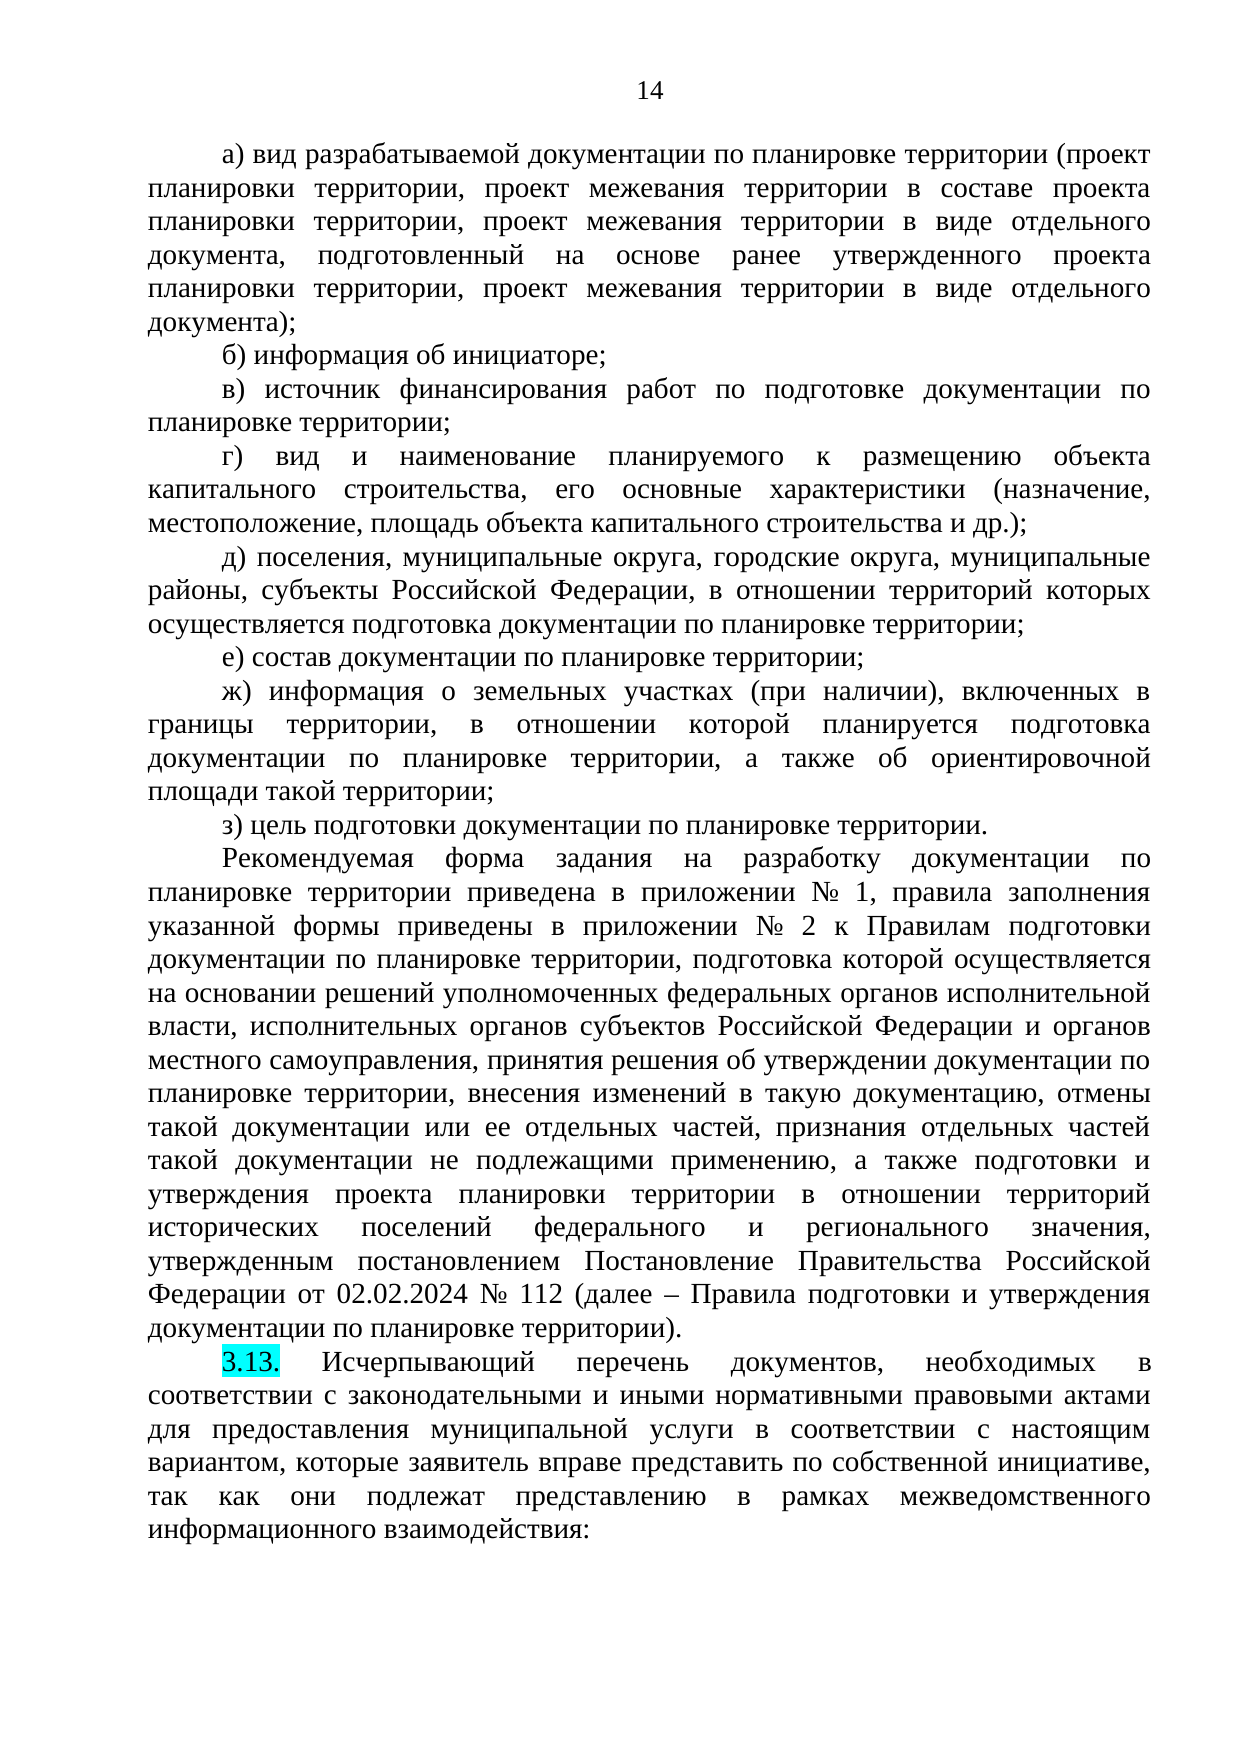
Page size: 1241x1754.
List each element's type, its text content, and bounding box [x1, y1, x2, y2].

text г) вид и наименование планируемого к размещению объекта капитального строительства, его основные характеристики (назначение, местоположение, площадь объекта капитального строительства и др.); [148, 438, 1152, 539]
text д) поселения, муниципальные округа, городские округа, муниципальные районы, субъекты Российской Федерации, в отношении территорий которых осуществляется подготовка документации по планировке территории; [148, 539, 1152, 639]
text е) состав документации по планировке территории; [148, 639, 1152, 673]
text в) источник финансирования работ по подготовке документации по планировке территории; [148, 371, 1152, 438]
text б) информация об инициаторе; [148, 337, 1152, 371]
text 3.13. Исчерпывающий перечень документов, необходимых в соответствии с законодательными и иными нормативными правовыми актами для предоставления муниципальной услуги в соответствии с настоящим вариантом, которые заявитель вправе представить по собственной инициативе, так как они подлежат представлению в рамках межведомственного информационного взаимодействия: [148, 1344, 1152, 1545]
text з) цель подготовки документации по планировке территории. [148, 807, 1152, 841]
text Рекомендуемая форма задания на разработку документации по планировке территории приведена в приложении № 1, правила заполнения указанной формы приведены в приложении № 2 к Правилам подготовки документации по планировке территории, подготовка которой осуществляется на основании решений уполномоченных федеральных органов исполнительной власти, исполнительных органов субъектов Российской Федерации и органов местного самоуправления, принятия решения об утверждении документации по планировке территории, внесения изменений в такую документацию, отмены такой документации или ее отдельных частей, признания отдельных частей такой документации не подлежащими применению, а также подготовки и утверждения проекта планировки территории в отношении территорий исторических поселений федерального и регионального значения, утвержденным постановлением Постановление Правительства Российской Федерации от 02.02.2024 № 112 (далее – Правила подготовки и утверждения документации по планировке территории). [148, 841, 1152, 1344]
text а) вид разрабатываемой документации по планировке территории (проект планировки территории, проект межевания территории в составе проекта планировки территории, проект межевания территории в виде отдельного документа, подготовленный на основе ранее утвержденного проекта планировки территории, проект межевания территории в виде отдельного документа); [148, 136, 1152, 337]
text ж) информация о земельных участках (при наличии), включенных в границы территории, в отношении которой планируется подготовка документации по планировке территории, а также об ориентировочной площади такой территории; [148, 673, 1152, 807]
